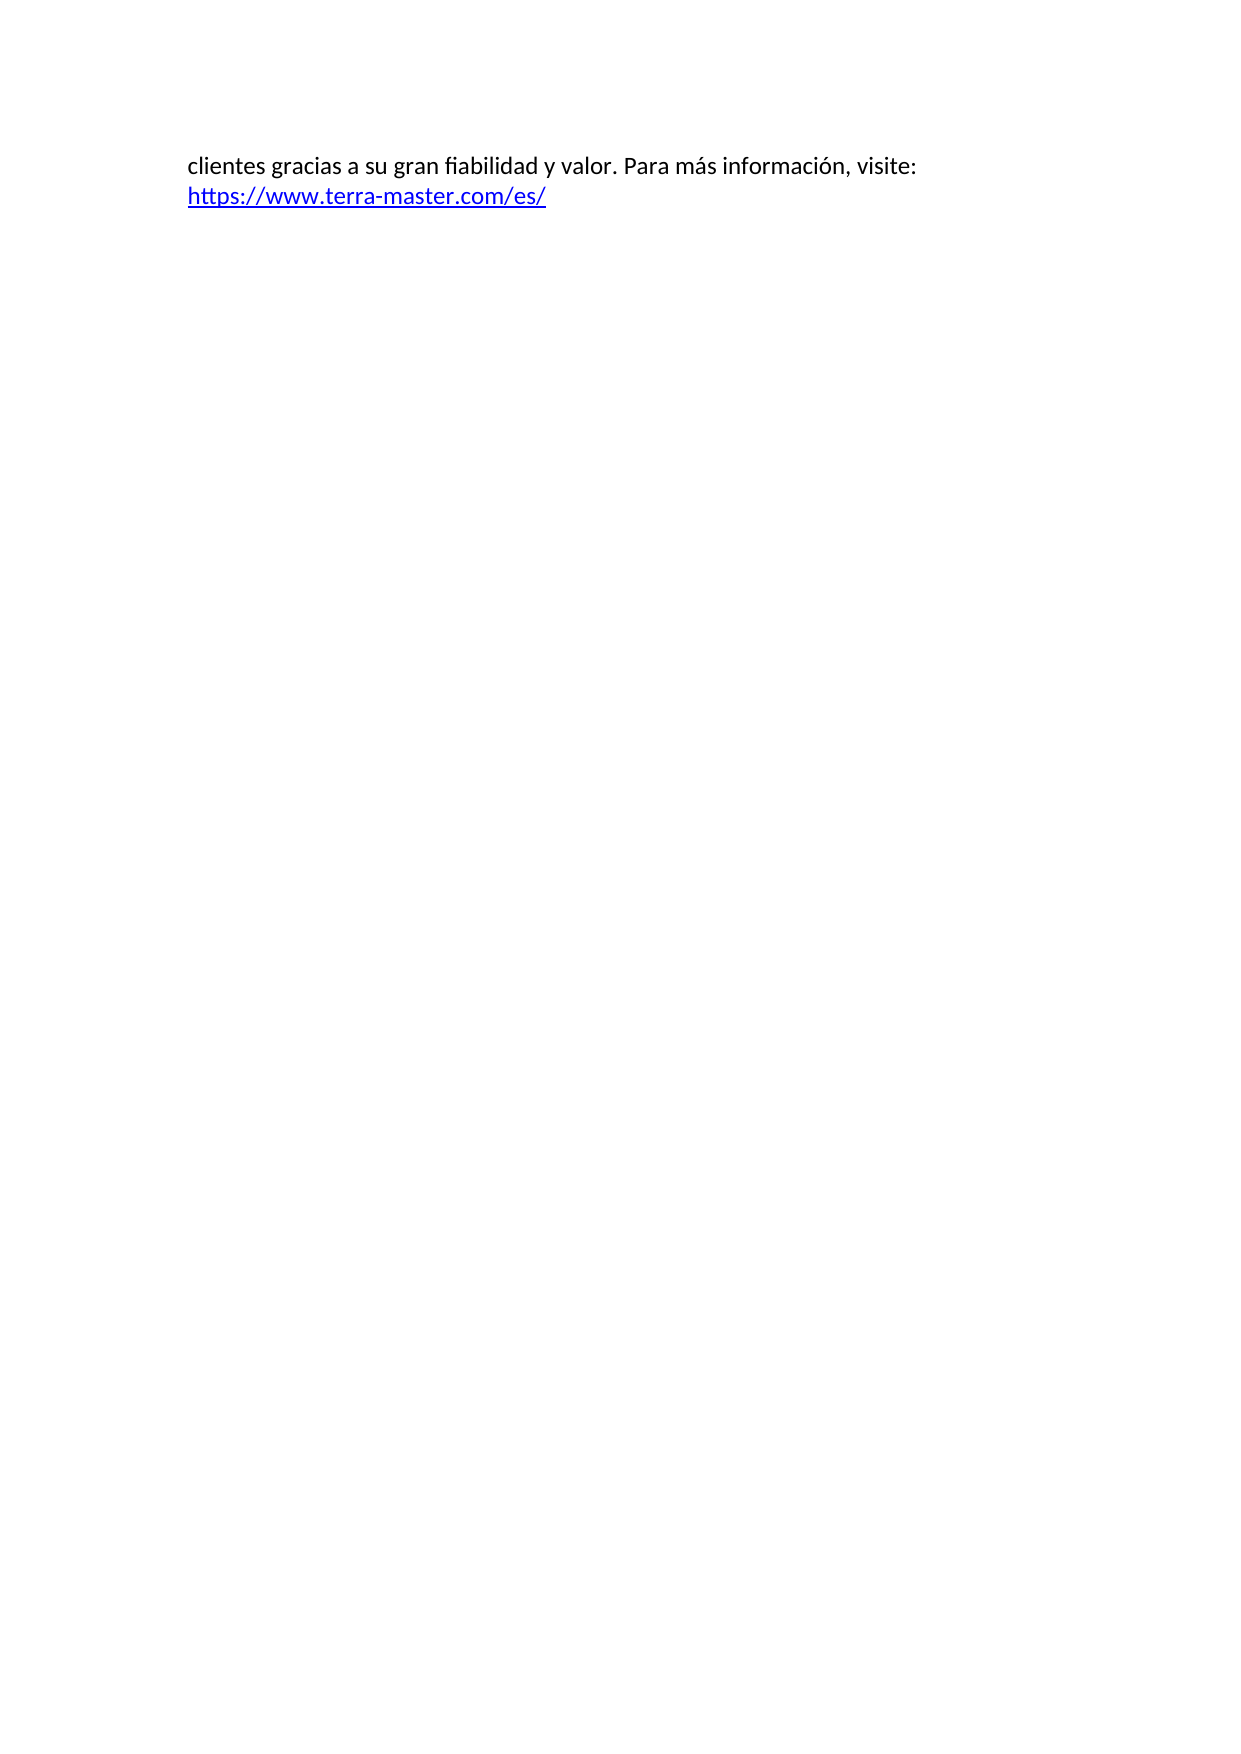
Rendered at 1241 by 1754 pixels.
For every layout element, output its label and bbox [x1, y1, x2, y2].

text [187, 150, 1053, 211]
